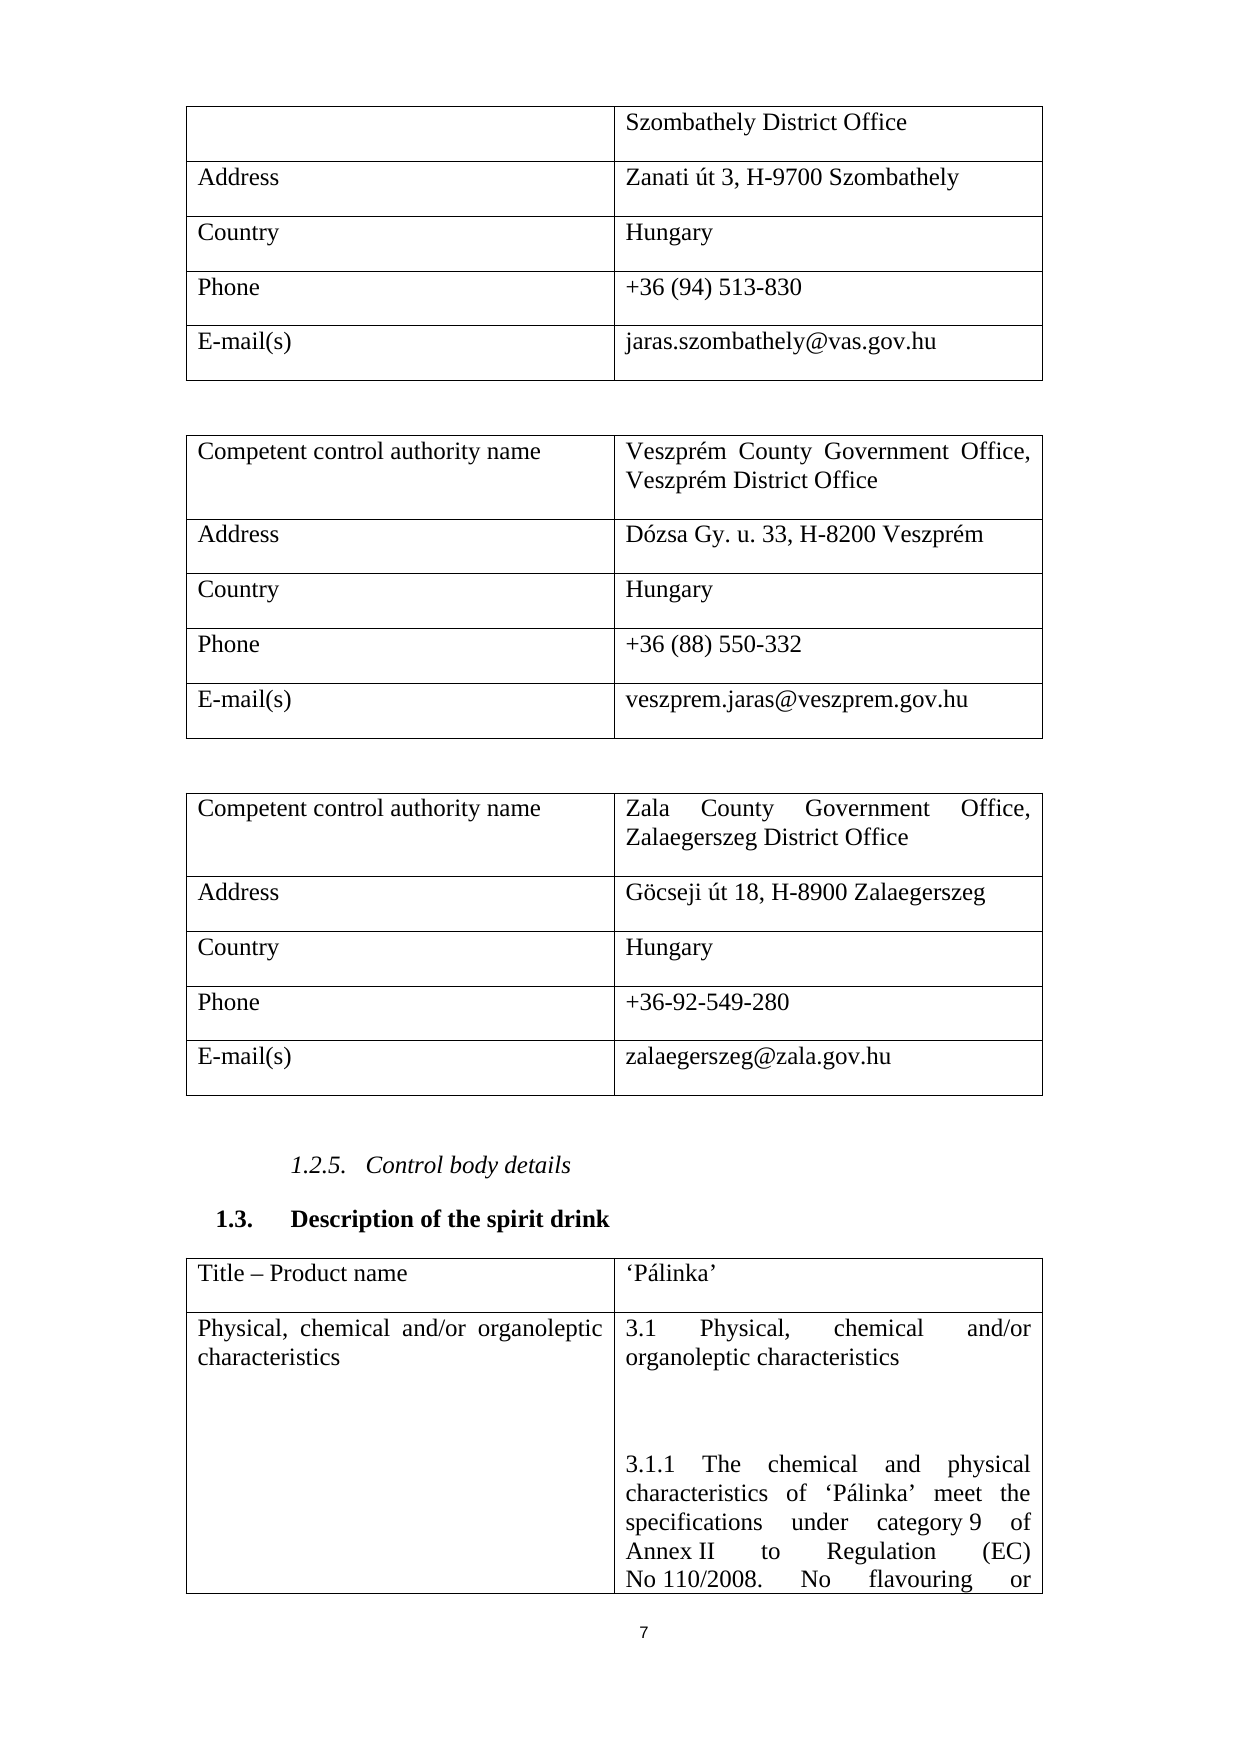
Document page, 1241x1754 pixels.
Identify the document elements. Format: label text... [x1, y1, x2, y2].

table_header Veszprém County Government Office, Veszprém District Office [615, 436, 1042, 518]
table_cell Address [187, 520, 614, 573]
subtitle Description of the spirit drink [215, 1204, 1063, 1232]
table_cell Hungary [615, 574, 1042, 628]
table_cell Country [187, 932, 614, 986]
subtitle Control body details [290, 1150, 1063, 1179]
table_cell Address [187, 877, 614, 931]
table_cell Göcseji út 18, H-8900 Zalaegerszeg [615, 877, 1042, 931]
table_cell Dózsa Gy. u. 33, H-8200 Veszprém [615, 520, 1042, 573]
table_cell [615, 1313, 1042, 1593]
table_cell E-mail(s) [187, 684, 614, 738]
table_header Zala County Government Office, Zalaegerszeg District Office [615, 794, 1042, 876]
table_header Competent control authority name [187, 794, 614, 876]
table_cell Country [187, 574, 614, 628]
table_cell Phone [187, 987, 614, 1040]
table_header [187, 107, 614, 161]
table_cell Address [187, 162, 614, 216]
table_header ‘Pálinka’ [615, 1259, 1042, 1312]
table_cell E-mail(s) [187, 326, 614, 380]
table_cell Phone [187, 629, 614, 683]
table_cell Country [187, 217, 614, 271]
table_cell +36-92-549-280 [615, 987, 1042, 1040]
table_header Competent control authority name [187, 436, 614, 518]
table_cell veszprem.jaras@veszprem.gov.hu [615, 684, 1042, 738]
table_cell jaras.szombathely@vas.gov.hu [615, 326, 1042, 380]
table_header Title – Product name [187, 1259, 614, 1312]
table_cell zalaegerszeg@zala.gov.hu [615, 1041, 1042, 1095]
table_cell Hungary [615, 932, 1042, 986]
table_cell +36 (94) 513-830 [615, 272, 1042, 325]
table_cell Zanati út 3, H-9700 Szombathely [615, 162, 1042, 216]
table_cell Hungary [615, 217, 1042, 271]
table_cell E-mail(s) [187, 1041, 614, 1095]
table_cell +36 (88) 550-332 [615, 629, 1042, 683]
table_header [615, 107, 1042, 161]
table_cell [187, 1313, 614, 1593]
table_cell Phone [187, 272, 614, 325]
